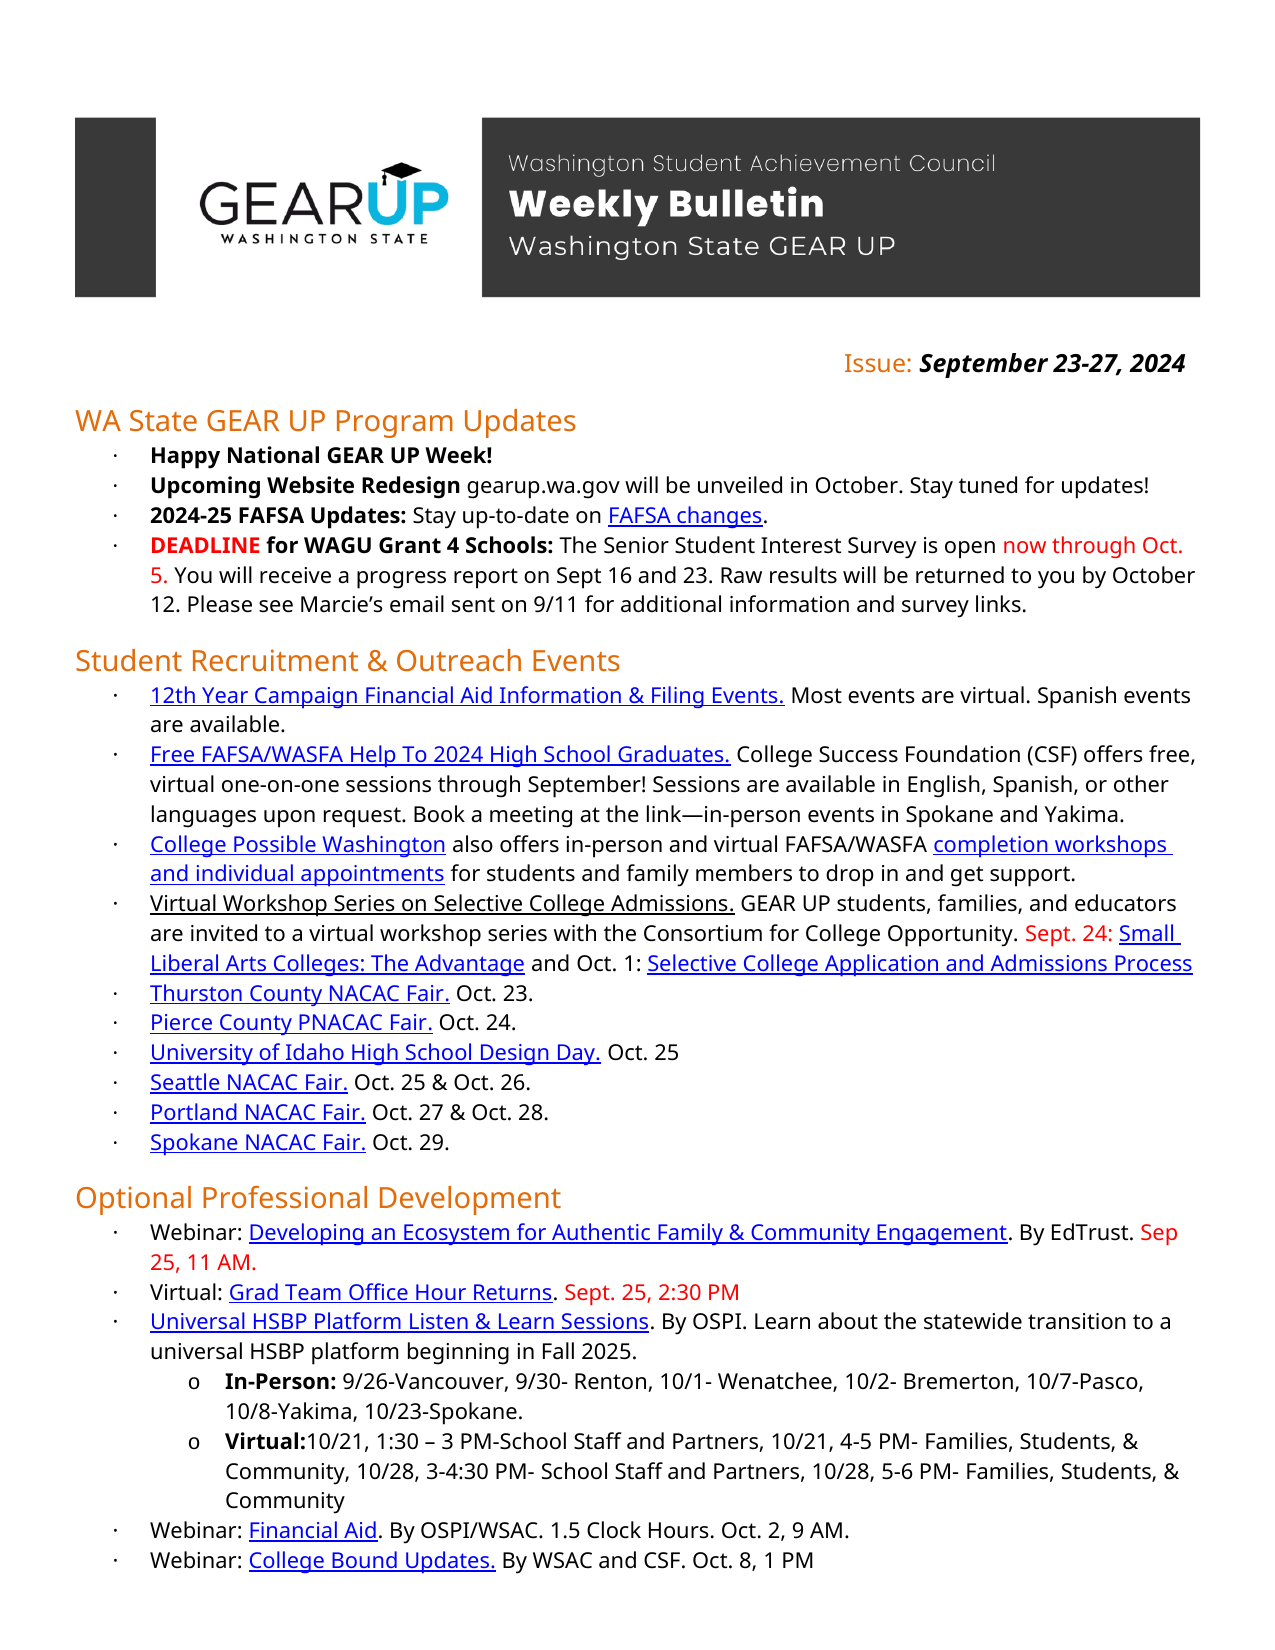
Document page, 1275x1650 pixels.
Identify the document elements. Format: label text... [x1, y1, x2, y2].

list Spokane NACAC Fair. Oct. 29. [112, 1127, 1200, 1156]
list Happy National GEAR UP Week! [112, 440, 1200, 470]
list Pierce County PNACAC Fair. Oct. 24. [112, 1007, 1200, 1037]
list DEADLINE for WAGU Grant 4 Schools: The Senior Student Interest Survey is open now through Oct. 5. You will receive a progress report on Sept 16 and 23. Raw results will be returned to you by October 12. Please see Marcie’s email sent on 9/11 for additional information and survey links. [112, 530, 1200, 619]
list Virtual Workshop Series on Selective College Admissions. GEAR UP students, families, and educators are invited to a virtual workshop series with the Consortium for College Opportunity. Sept. 24: Small Liberal Arts Colleges: The Advantage and Oct. 1: Selective College Application and Admissions Process [112, 888, 1200, 978]
list College Possible Washington also offers in-person and virtual FAFSA/WASFA completion workshops and individual appointments for students and family members to drop in and get support. [112, 829, 1200, 888]
list Upcoming Website Redesign gearup.wa.gov will be unveiled in October. Stay tuned for updates! [112, 470, 1200, 500]
list University of Idaho High School Design Day. Oct. 25 [112, 1037, 1200, 1067]
list Free FAFSA/WASFA Help To 2024 High School Graduates. College Success Foundation (CSF) offers free, virtual one-on-one sessions through September! Sessions are available in English, Spanish, or other languages upon request. Book a meeting at the link—in-person events in Spokane and Yakima. [112, 739, 1200, 829]
list Webinar: Financial Aid. By OSPI/WSAC. 1.5 Clock Hours. Oct. 2, 9 AM. [112, 1515, 1200, 1545]
picture [75, 75, 1200, 340]
list In-Person: 9/26-Vancouver, 9/30- Renton, 10/1- Wenatchee, 10/2- Bremerton, 10/7-Pasco, 10/8-Yakima, 10/23-Spokane. [187, 1366, 1200, 1426]
subtitle Optional Professional Development [75, 1177, 1200, 1217]
list Webinar: Developing an Ecosystem for Authentic Family & Community Engagement. By EdTrust. Sep 25, 11 AM. [112, 1217, 1200, 1276]
list Seattle NACAC Fair. Oct. 25 & Oct. 26. [112, 1067, 1200, 1097]
subtitle Student Recruitment & Outreach Events [75, 640, 1200, 680]
table_header Issue: September 23-27, 2024 [75, 346, 1199, 380]
subtitle WA State GEAR UP Program Updates [75, 401, 1200, 440]
list Webinar: College Bound Updates. By WSAC and CSF. Oct. 8, 1 PM [112, 1545, 1200, 1575]
list 2024-25 FAFSA Updates: Stay up-to-date on FAFSA changes. [112, 500, 1200, 530]
list Virtual: Grad Team Office Hour Returns. Sept. 25, 2:30 PM [112, 1276, 1200, 1306]
list Thurston County NACAC Fair. Oct. 23. [112, 978, 1200, 1007]
list Portland NACAC Fair. Oct. 27 & Oct. 28. [112, 1097, 1200, 1127]
list Universal HSBP Platform Listen & Learn Sessions. By OSPI. Learn about the statewide transition to a universal HSBP platform beginning in Fall 2025. [112, 1306, 1200, 1366]
list 12th Year Campaign Financial Aid Information & Filing Events. Most events are virtual. Spanish events are available. [112, 680, 1200, 739]
list Virtual:10/21, 1:30 – 3 PM-School Staff and Partners, 10/21, 4-5 PM- Families, Students, & Community, 10/28, 3-4:30 PM- School Staff and Partners, 10/28, 5-6 PM- Families, Students, & Community [187, 1426, 1200, 1515]
